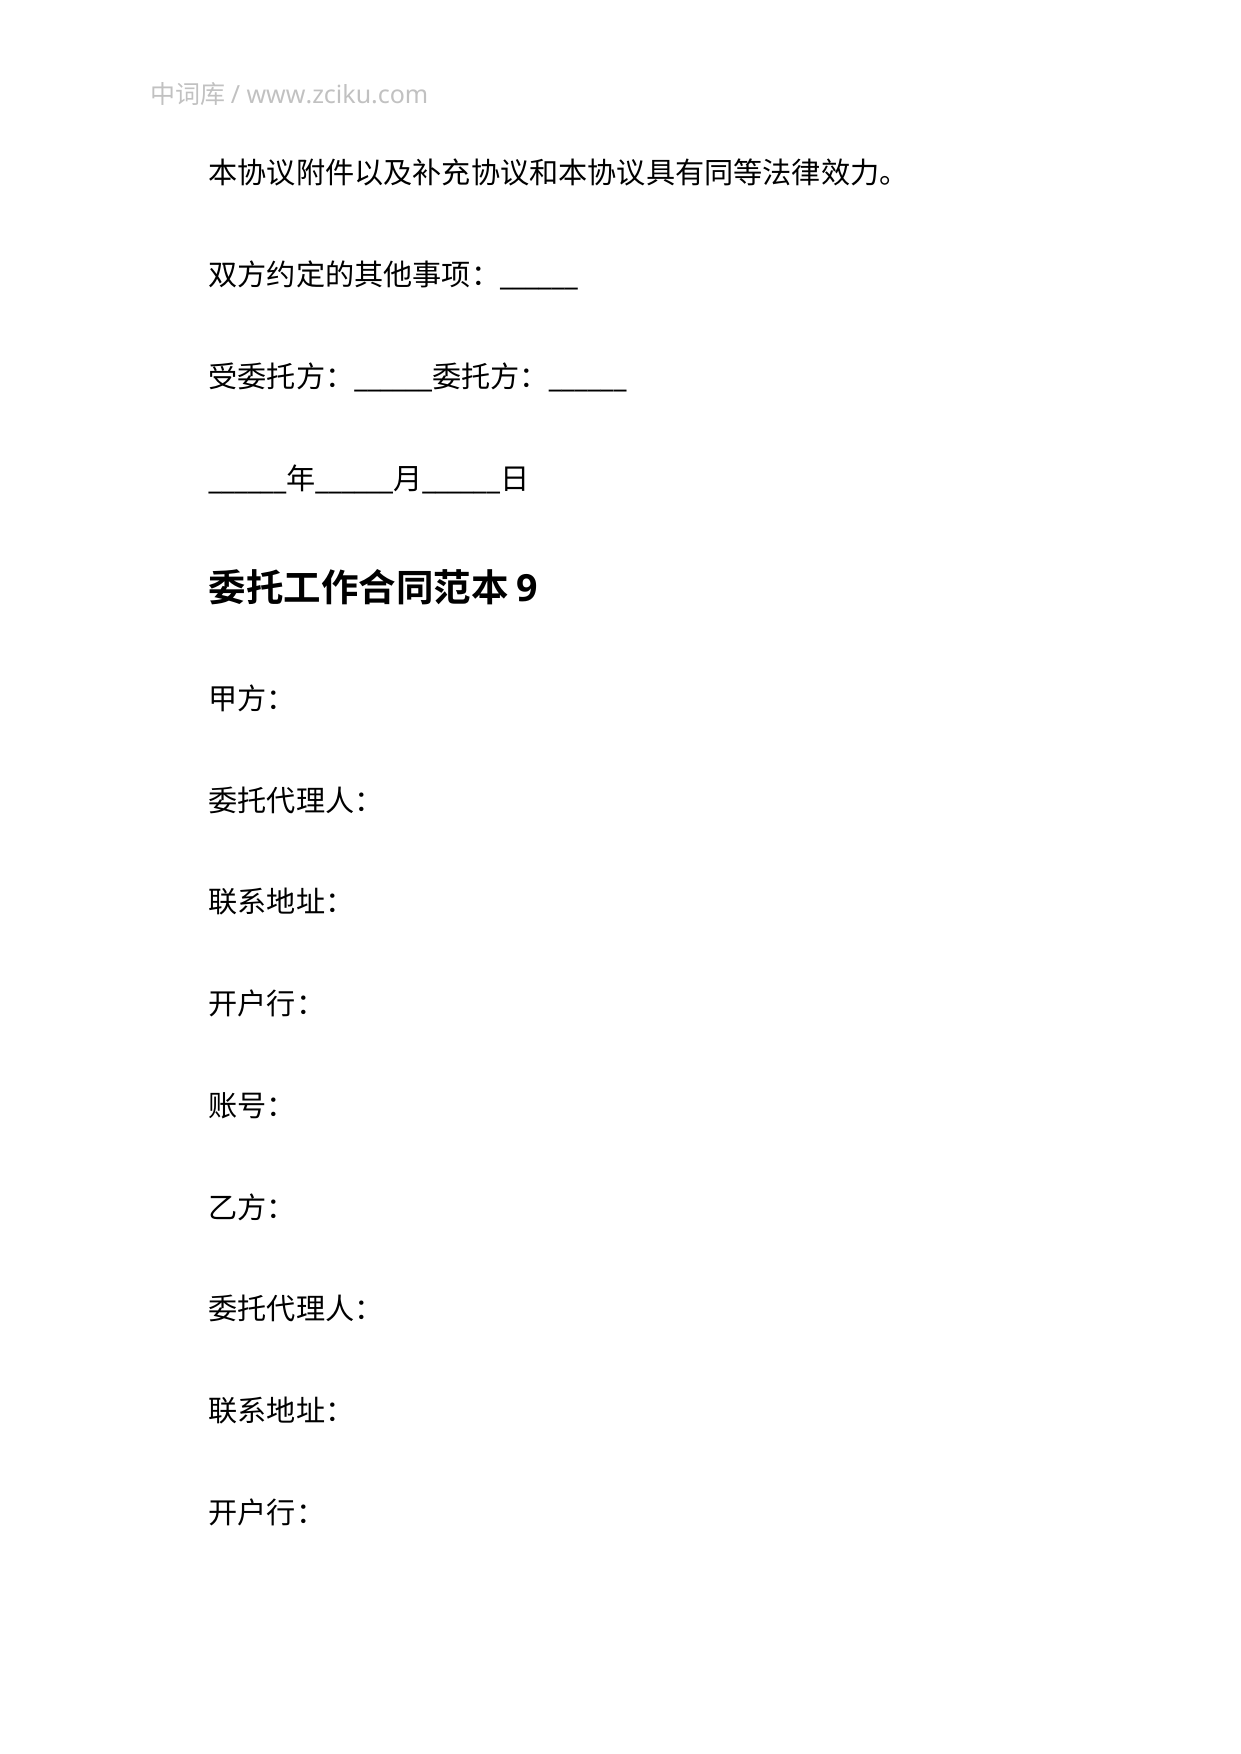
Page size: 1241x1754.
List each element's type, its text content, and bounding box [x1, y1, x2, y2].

text 账号： [150, 1082, 1090, 1125]
text 受委托方：______委托方：______ [150, 354, 1090, 396]
text 双方约定的其他事项：______ [150, 252, 1090, 294]
text 甲方： [150, 675, 1090, 718]
text 开户行： [150, 981, 1090, 1023]
text 联系地址： [150, 879, 1090, 921]
text 联系地址： [150, 1388, 1090, 1430]
text ______年______月______日 [150, 456, 1090, 498]
text 委托代理人： [150, 777, 1090, 819]
text 开户行： [150, 1489, 1090, 1532]
text 本协议附件以及补充协议和本协议具有同等法律效力。 [150, 150, 1090, 192]
text 乙方： [150, 1184, 1090, 1226]
text 委托代理人： [150, 1286, 1090, 1328]
text 委托工作合同范本9 [150, 558, 1090, 612]
